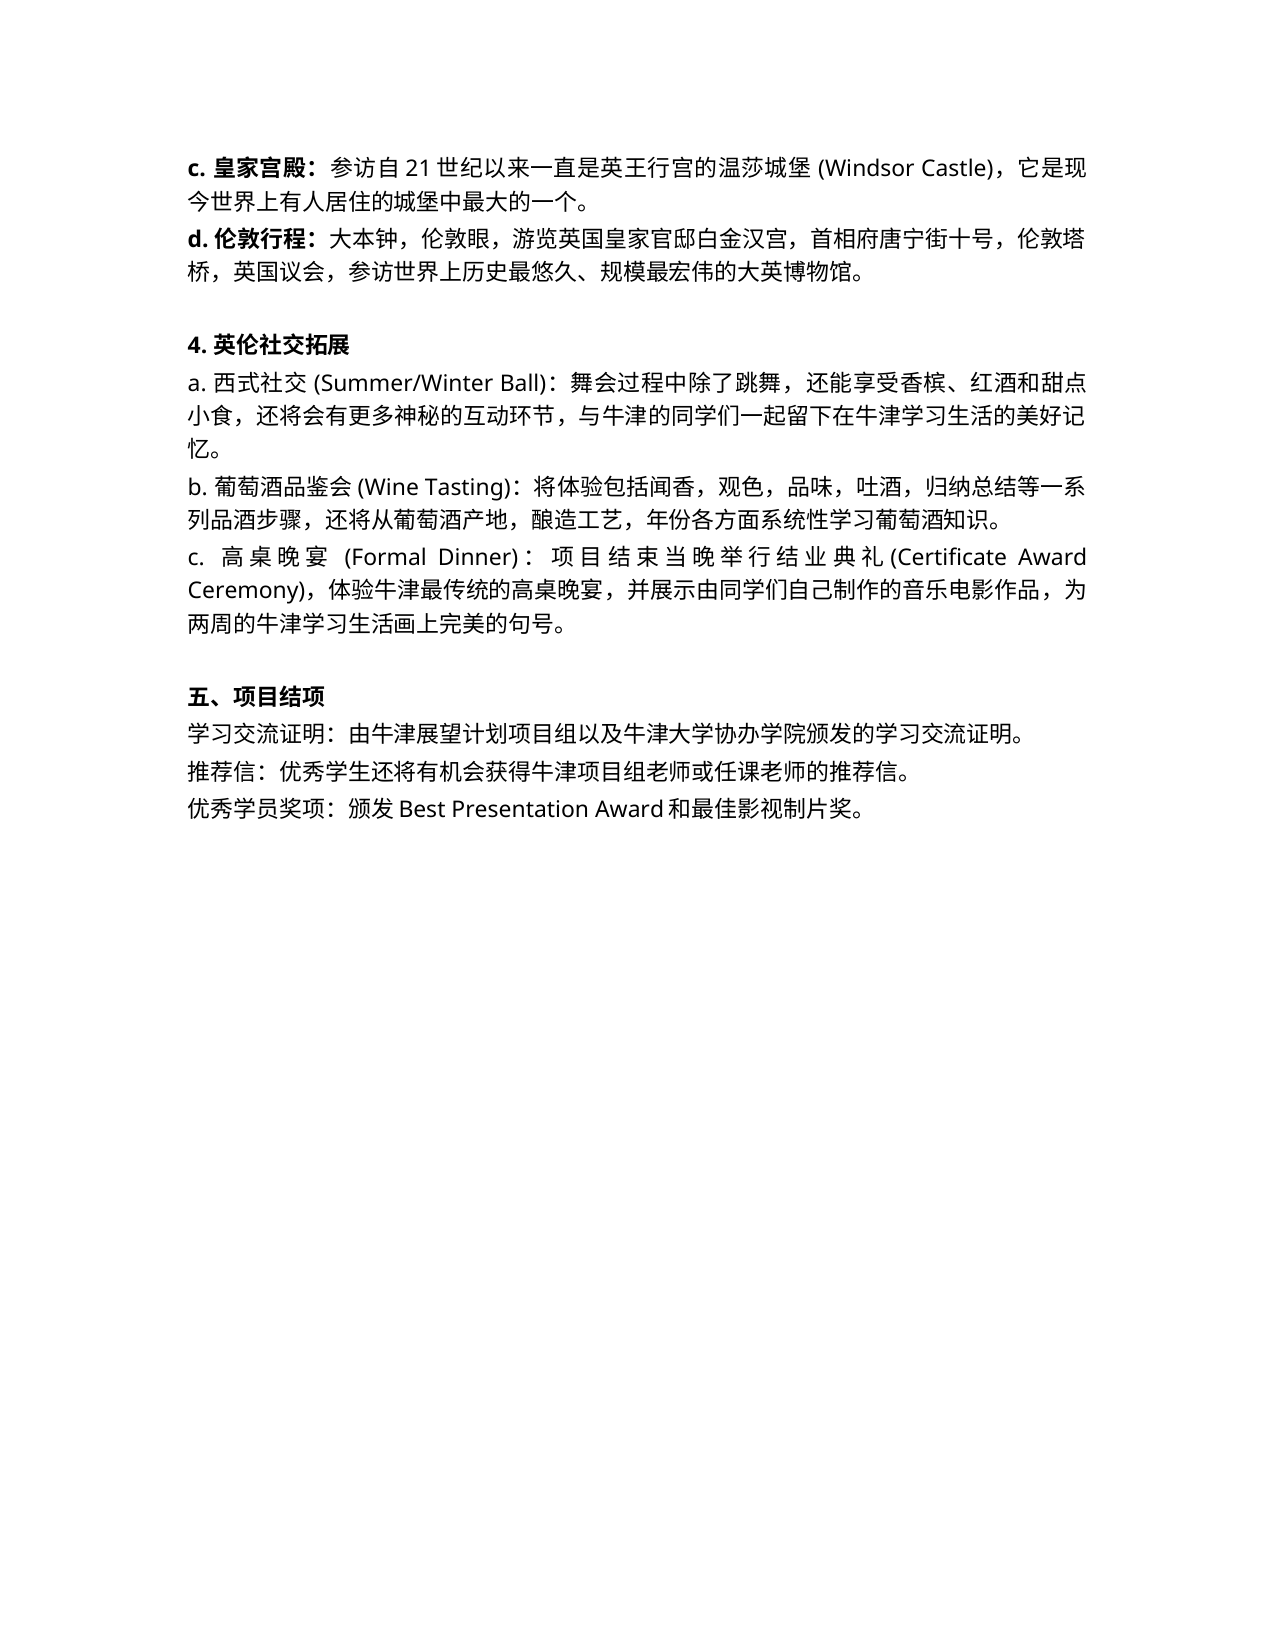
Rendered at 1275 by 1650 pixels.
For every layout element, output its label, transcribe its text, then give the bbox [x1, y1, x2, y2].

text c. 高桌晚宴 (Formal Dinner)：项目结束当晚举行结业典礼(Certificate Award Ceremony)，体验牛津最传统的高桌晚宴，并展示由同学们自己制作的音乐电影作品，为两周的牛津学习生活画上完美的句号。 [187, 539, 1087, 639]
text c. 皇家宫殿：参访自21世纪以来一直是英王行宫的温莎城堡 (Windsor Castle)，它是现今世界上有人居住的城堡中最大的一个。 [187, 150, 1087, 217]
text a. 西式社交 (Summer/Winter Ball)：舞会过程中除了跳舞，还能享受香槟、红酒和甜点小食，还将会有更多神秘的互动环节，与牛津的同学们一起留下在牛津学习生活的美好记忆。 [187, 364, 1087, 464]
text 4. 英伦社交拓展 [187, 327, 1087, 360]
text d. 伦敦行程：大本钟，伦敦眼，游览英国皇家官邸白金汉宫，首相府唐宁街十号，伦敦塔桥，英国议会，参访世界上历史最悠久、规模最宏伟的大英博物馆。 [187, 221, 1087, 287]
text 学习交流证明：由牛津展望计划项目组以及牛津大学协办学院颁发的学习交流证明。 [187, 716, 1087, 749]
text 推荐信：优秀学生还将有机会获得牛津项目组老师或任课老师的推荐信。 [187, 753, 1087, 787]
text 优秀学员奖项：颁发Best Presentation Award和最佳影视制片奖。 [187, 791, 1087, 824]
text 五、项目结项 [187, 678, 1087, 712]
text b. 葡萄酒品鉴会 (Wine Tasting)：将体验包括闻香，观色，品味，吐酒，归纳总结等一系列品酒步骤，还将从葡萄酒产地，酿造工艺，年份各方面系统性学习葡萄酒知识。 [187, 468, 1087, 535]
